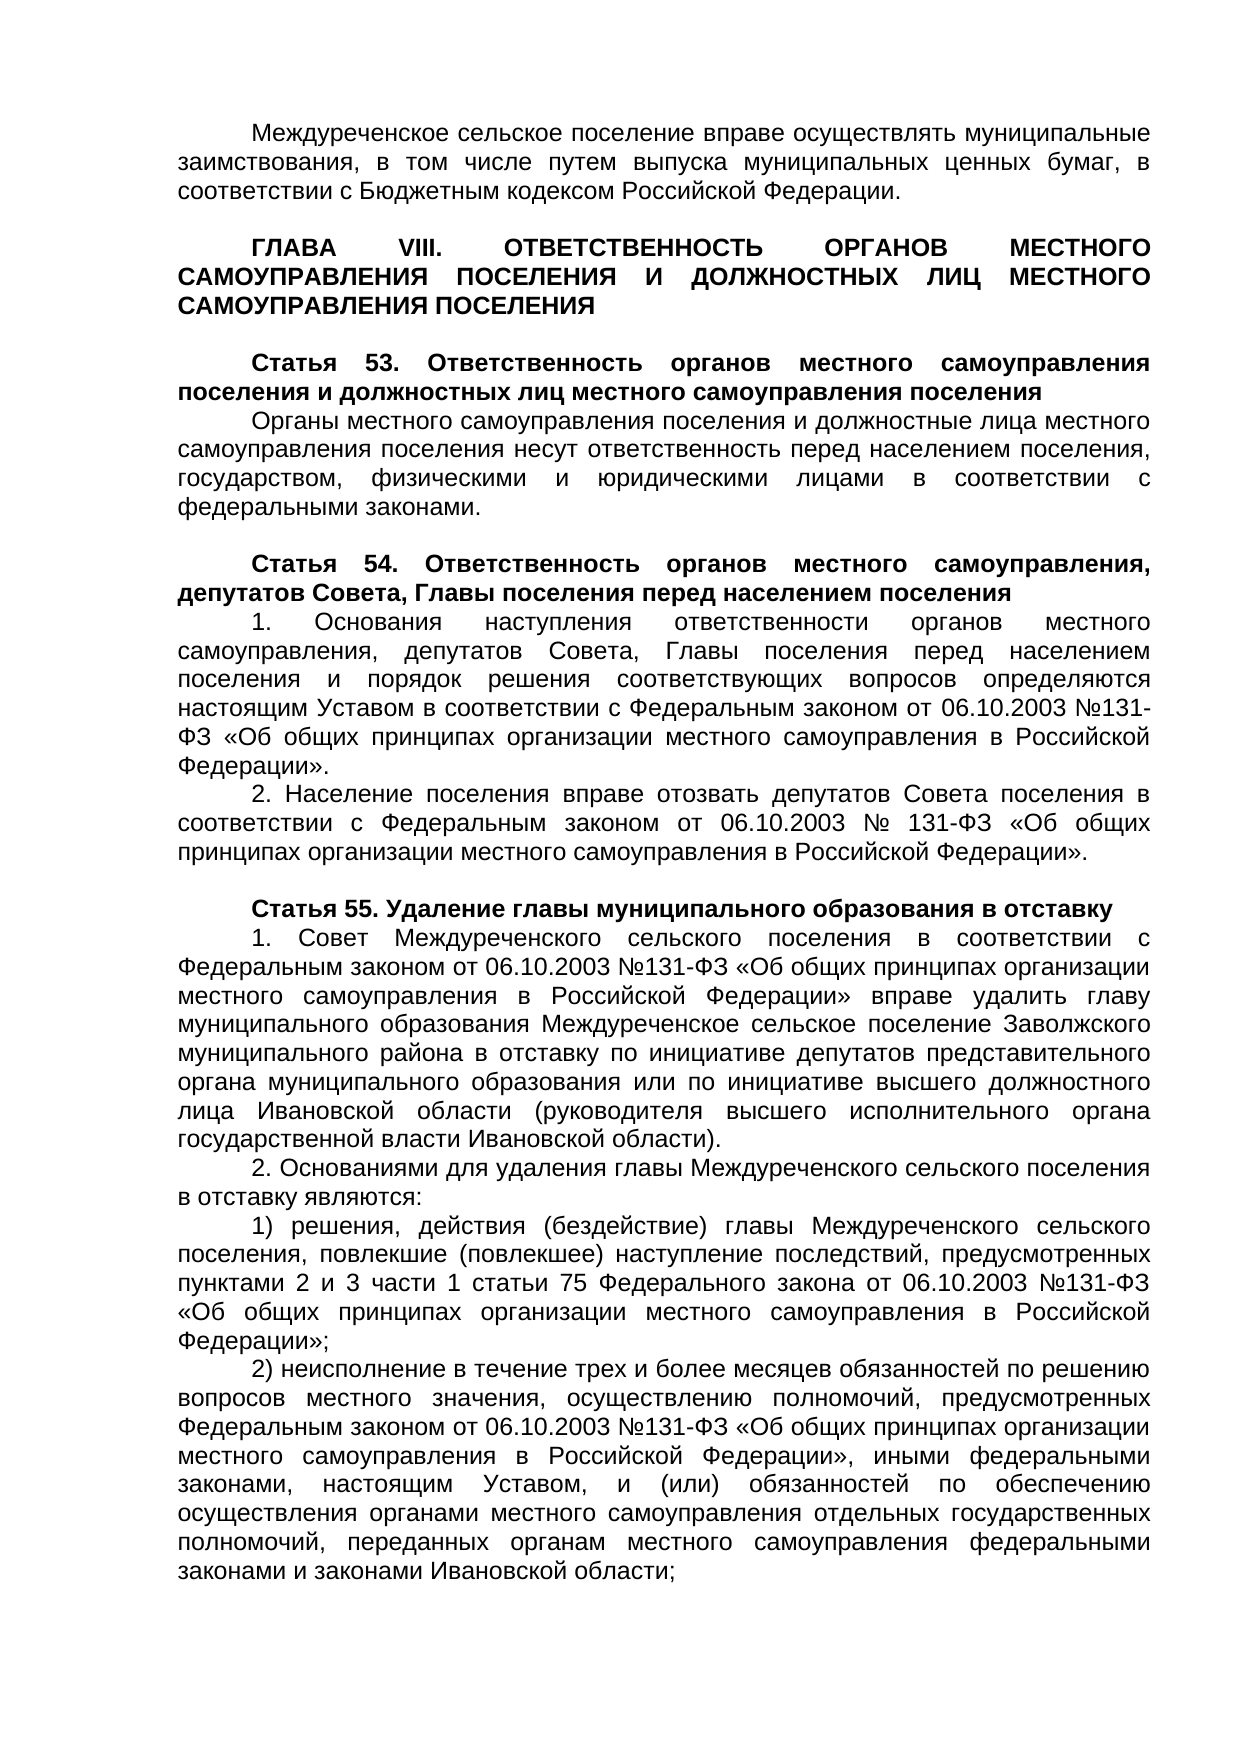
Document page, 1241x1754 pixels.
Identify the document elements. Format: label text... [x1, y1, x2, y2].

text Статья 53. Ответственность органов местного самоуправления поселения и должностных лиц местного самоуправления поселения [177, 348, 1152, 406]
text Междуреченское сельское поселение вправе осуществлять муниципальные заимствования, в том числе путем выпуска муниципальных ценных бумаг, в соответствии с Бюджетным кодексом Российской Федерации. [177, 118, 1152, 204]
text ГЛАВА VIII. ОТВЕТСТВЕННОСТЬ ОРГАНОВ МЕСТНОГО САМОУПРАВЛЕНИЯ ПОСЕЛЕНИЯ И ДОЛЖНОСТНЫХ ЛИЦ МЕСТНОГО САМОУПРАВЛЕНИЯ ПОСЕЛЕНИЯ [177, 233, 1152, 319]
text 2. Население поселения вправе отозвать депутатов Совета поселения в соответствии с Федеральным законом от 06.10.2003 № 131-ФЗ «Об общих принципах организации местного самоуправления в Российской Федерации». [177, 779, 1152, 866]
text Органы местного самоуправления поселения и должностные лица местного самоуправления поселения несут ответственность перед населением поселения, государством, физическими и юридическими лицами в соответствии с федеральными законами. [177, 406, 1152, 521]
text 2. Основаниями для удаления главы Междуреченского сельского поселения в отставку являются: [177, 1153, 1152, 1211]
text 1. Совет Междуреченского сельского поселения в соответствии с Федеральным законом от 06.10.2003 №131-ФЗ «Об общих принципах организации местного самоуправления в Российской Федерации» вправе удалить главу муниципального образования Междуреченское сельское поселение Заволжского муниципального района в отставку по инициативе депутатов представительного органа муниципального образования или по инициативе высшего должностного лица Ивановской области (руководителя высшего исполнительного органа государственной власти Ивановской области). [177, 923, 1152, 1153]
text 1) решения, действия (бездействие) главы Междуреченского сельского поселения, повлекшие (повлекшее) наступление последствий, предусмотренных пунктами 2 и 3 части 1 статьи 75 Федерального закона от 06.10.2003 №131-ФЗ «Об общих принципах организации местного самоуправления в Российской Федерации»; [177, 1211, 1152, 1354]
text Статья 54. Ответственность органов местного самоуправления, депутатов Совета, Главы поселения перед населением поселения [177, 549, 1152, 607]
text Статья 55. Удаление главы муниципального образования в отставку [177, 894, 1152, 923]
text 2) неисполнение в течение трех и более месяцев обязанностей по решению вопросов местного значения, осуществлению полномочий, предусмотренных Федеральным законом от 06.10.2003 №131-ФЗ «Об общих принципах организации местного самоуправления в Российской Федерации», иными федеральными законами, настоящим Уставом, и (или) обязанностей по обеспечению осуществления органами местного самоуправления отдельных государственных полномочий, переданных органам местного самоуправления федеральными законами и законами Ивановской области; [177, 1354, 1152, 1584]
text 1. Основания наступления ответственности органов местного самоуправления, депутатов Совета, Главы поселения перед населением поселения и порядок решения соответствующих вопросов определяются настоящим Уставом в соответствии с Федеральным законом от 06.10.2003 №131-ФЗ «Об общих принципах организации местного самоуправления в Российской Федерации». [177, 607, 1152, 779]
